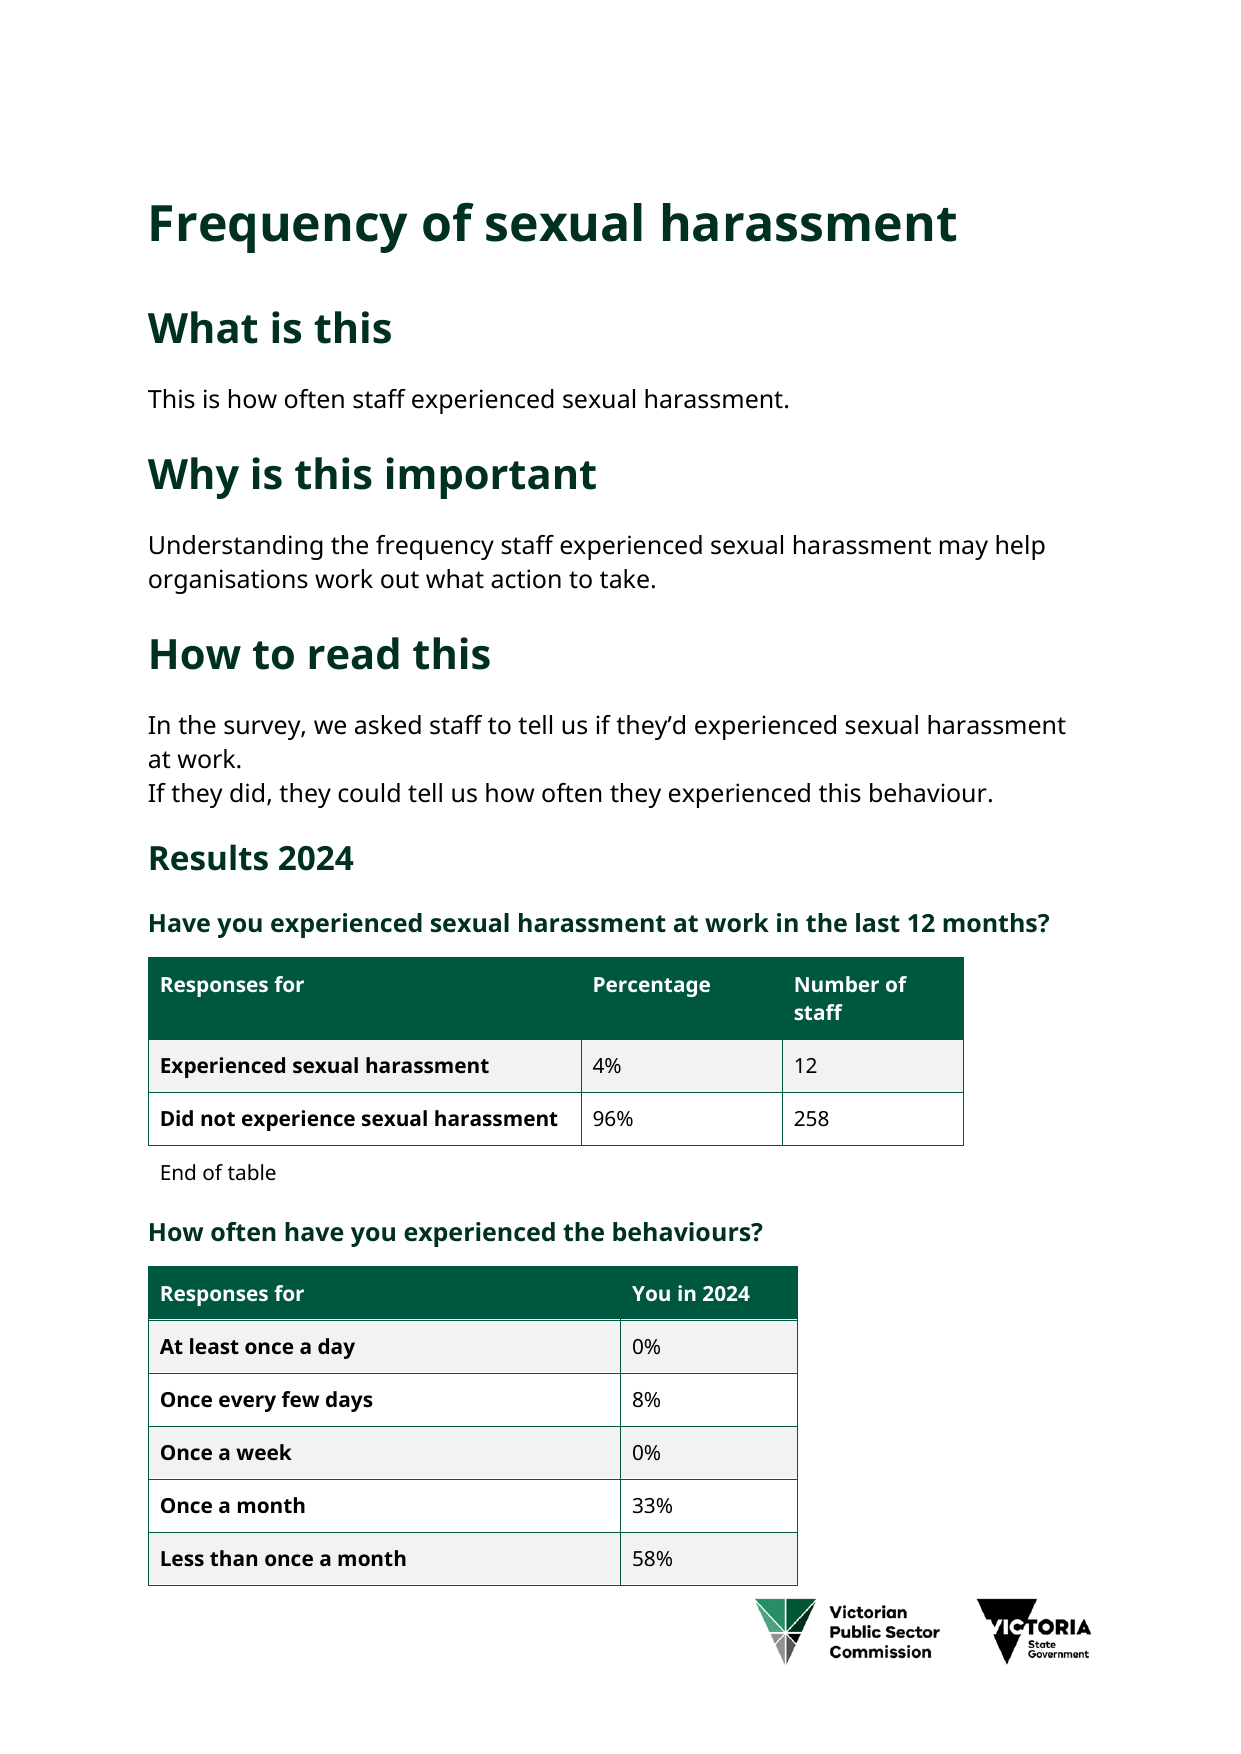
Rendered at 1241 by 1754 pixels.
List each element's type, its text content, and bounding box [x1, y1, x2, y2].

table_header Percentage [582, 958, 782, 1039]
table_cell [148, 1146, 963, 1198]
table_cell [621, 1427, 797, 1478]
subtitle How often have you experienced the behaviours? [148, 1215, 1092, 1249]
table_cell 96% [582, 1093, 782, 1145]
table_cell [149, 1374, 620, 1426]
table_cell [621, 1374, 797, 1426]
subtitle Have you experienced sexual harassment at work in the last 12 months? [148, 906, 1092, 940]
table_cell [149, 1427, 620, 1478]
subtitle Why is this important [148, 444, 1092, 501]
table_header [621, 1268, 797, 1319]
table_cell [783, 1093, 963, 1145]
table_cell 12 [783, 1040, 963, 1092]
table_header Responses for [149, 958, 581, 1039]
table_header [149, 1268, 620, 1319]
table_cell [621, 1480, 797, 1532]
table_cell Experienced sexual harassment [149, 1040, 581, 1092]
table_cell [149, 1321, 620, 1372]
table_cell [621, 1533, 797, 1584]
text In the survey, we asked staff to tell us if they’d experienced sexual harassment at work. If they did, they could tell us how often they experienced this behaviour. [148, 707, 1092, 809]
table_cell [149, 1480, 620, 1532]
subtitle Results 2024 [148, 834, 1092, 880]
subtitle What is this [148, 299, 1092, 355]
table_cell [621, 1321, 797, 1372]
table_cell 4% [582, 1040, 782, 1092]
subtitle How to read this [148, 624, 1092, 681]
picture [754, 1598, 1093, 1666]
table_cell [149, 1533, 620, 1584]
table_header Number of staff [783, 958, 963, 1039]
table_cell Did not experience sexual harassment [149, 1093, 581, 1145]
subtitle Frequency of sexual harassment [148, 188, 1092, 256]
text This is how often staff experienced sexual harassment. [148, 381, 1092, 415]
text Understanding the frequency staff experienced sexual harassment may help organisations work out what action to take. [148, 527, 1092, 595]
